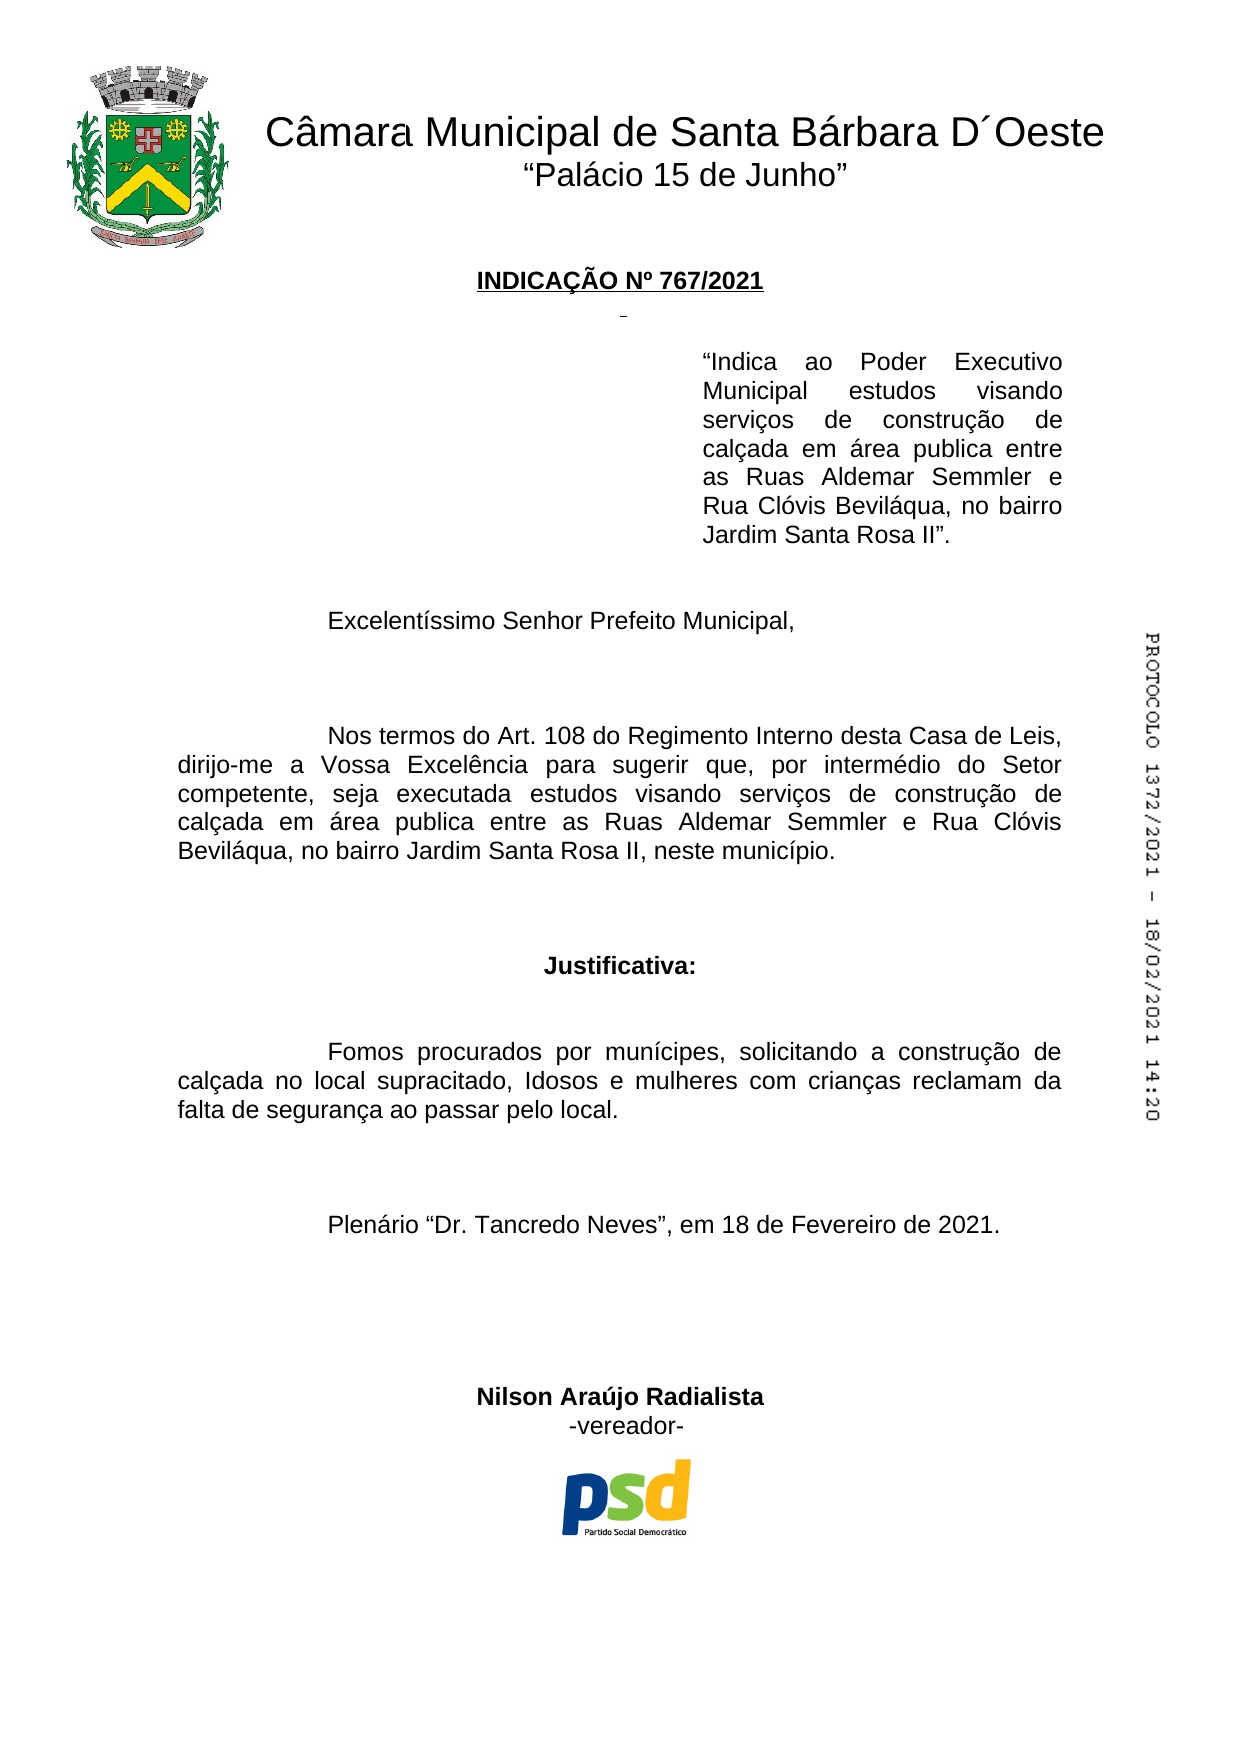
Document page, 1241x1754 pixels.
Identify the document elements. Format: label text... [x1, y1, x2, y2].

text Excelentíssimo Senhor Prefeito Municipal, [177, 606, 1063, 635]
text Plenário “Dr. Tancredo Neves”, em 18 de Fevereiro de 2021. [177, 1210, 1063, 1239]
text Fomos procurados por munícipes, solicitando a construção de calçada no local supracitado, Idosos e mulheres com crianças reclamam da falta de segurança ao passar pelo local. [177, 1037, 1063, 1124]
text Justificativa: [177, 951, 1063, 980]
text “Indica ao Poder Executivo Municipal estudos visando serviços de construção de calçada em área publica entre as Ruas Aldemar Semmler e Rua Clóvis Beviláqua, no bairro Jardim Santa Rosa II”. [702, 347, 1063, 549]
picture [66, 66, 236, 255]
title INDICAÇÃO Nº 767/2021 [177, 266, 1063, 294]
picture [1120, 629, 1183, 1125]
text Nilson Araújo Radialista [177, 1382, 1063, 1411]
picture [547, 1440, 706, 1554]
text Nos termos do Art. 108 do Regimento Interno desta Casa de Leis, dirijo-me a Vossa Excelência para sugerir que, por intermédio do Setor competente, seja executada estudos visando serviços de construção de calçada em área publica entre as Ruas Aldemar Semmler e Rua Clóvis Beviláqua, no bairro Jardim Santa Rosa II, neste município. [177, 721, 1063, 865]
text -vereador- [177, 1411, 1063, 1440]
